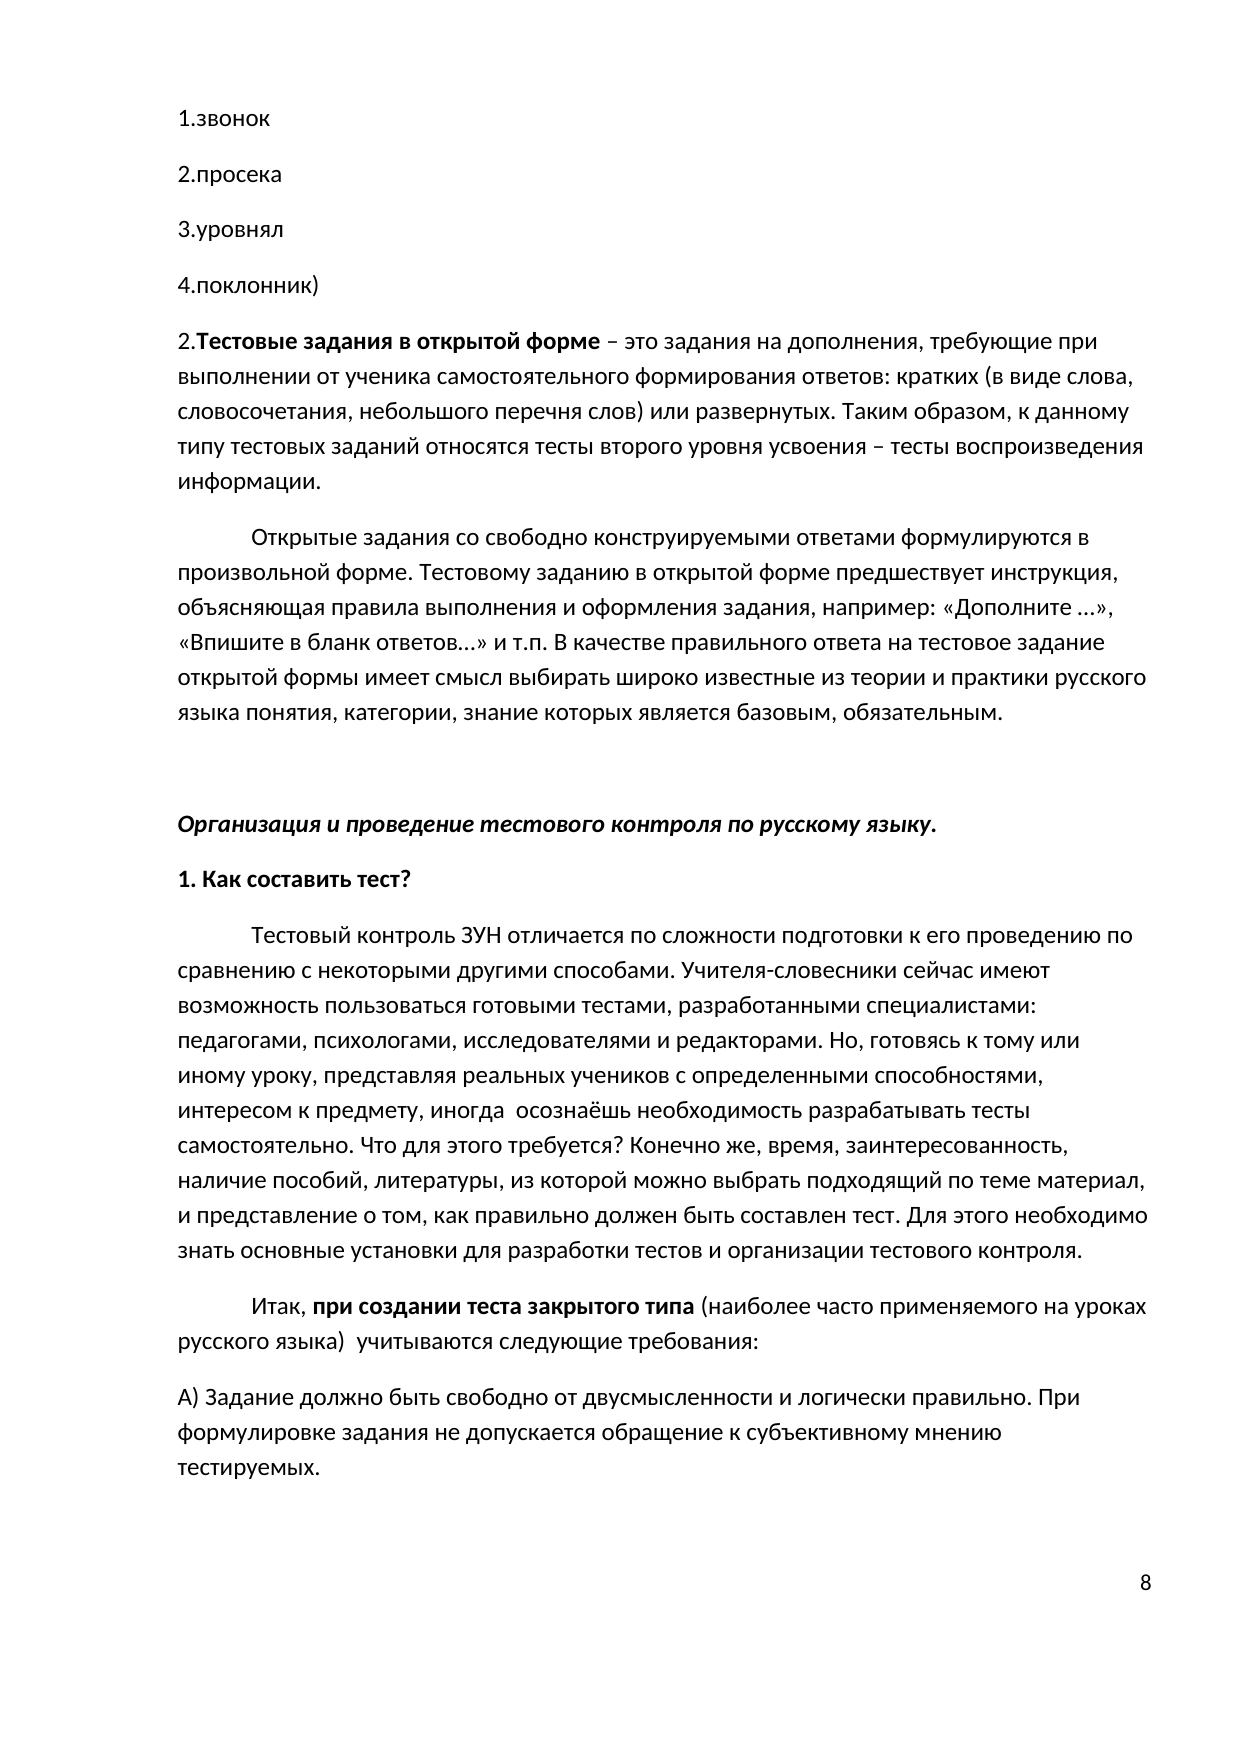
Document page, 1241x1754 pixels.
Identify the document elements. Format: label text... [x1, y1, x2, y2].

text 3.уровнял [177, 213, 1152, 244]
text Организация и проведение тестового контроля по русскому языку. [177, 808, 1152, 838]
text 2.просека [177, 158, 1152, 188]
text 2.Тестовые задания в открытой форме – это задания на дополнения, требующие при выполнении от ученика самостоятельного формирования ответов: кратких (в виде слова, словосочетания, небольшого перечня слов) или развернутых. Таким образом, к данному типу тестовых заданий относятся тесты второго уровня усвоения – тесты воспроизведения информации. [177, 325, 1152, 496]
text Тестовый контроль ЗУН отличается по сложности подготовки к его проведению по сравнению с некоторыми другими способами. Учителя-словесники сейчас имеют возможность пользоваться готовыми тестами, разработанными специалистами: педагогами, психологами, исследователями и редакторами. Но, готовясь к тому или иному уроку, представляя реальных учеников с определенными способностями, интересом к предмету, иногда осознаёшь необходимость разрабатывать тесты самостоятельно. Что для этого требуется? Конечно же, время, заинтересованность, наличие пособий, литературы, из которой можно выбрать подходящий по теме материал, и представление о том, как правильно должен быть составлен тест. Для этого необходимо знать основные установки для разработки тестов и организации тестового контроля. [177, 919, 1152, 1265]
text Открытые задания со свободно конструируемыми ответами формулируются в произвольной форме. Тестовому заданию в открытой форме предшествует инструкция, объясняющая правила выполнения и оформления задания, например: «Дополните …», «Впишите в бланк ответов…» и т.п. В качестве правильного ответа на тестовое задание открытой формы имеет смысл выбирать широко известные из теории и практики русского языка понятия, категории, знание которых является базовым, обязательным. [177, 521, 1152, 727]
text А) Задание должно быть свободно от двусмысленности и логически правильно. При формулировке задания не допускается обращение к субъективному мнению тестируемых. [177, 1381, 1152, 1482]
text 4.поклонник) [177, 269, 1152, 300]
text Итак, при создании теста закрытого типа (наиболее часто применяемого на уроках русского языка) учитываются следующие требования: [177, 1290, 1152, 1356]
text 1.звонок [177, 102, 1152, 132]
text 1. Как составить тест? [177, 863, 1152, 894]
